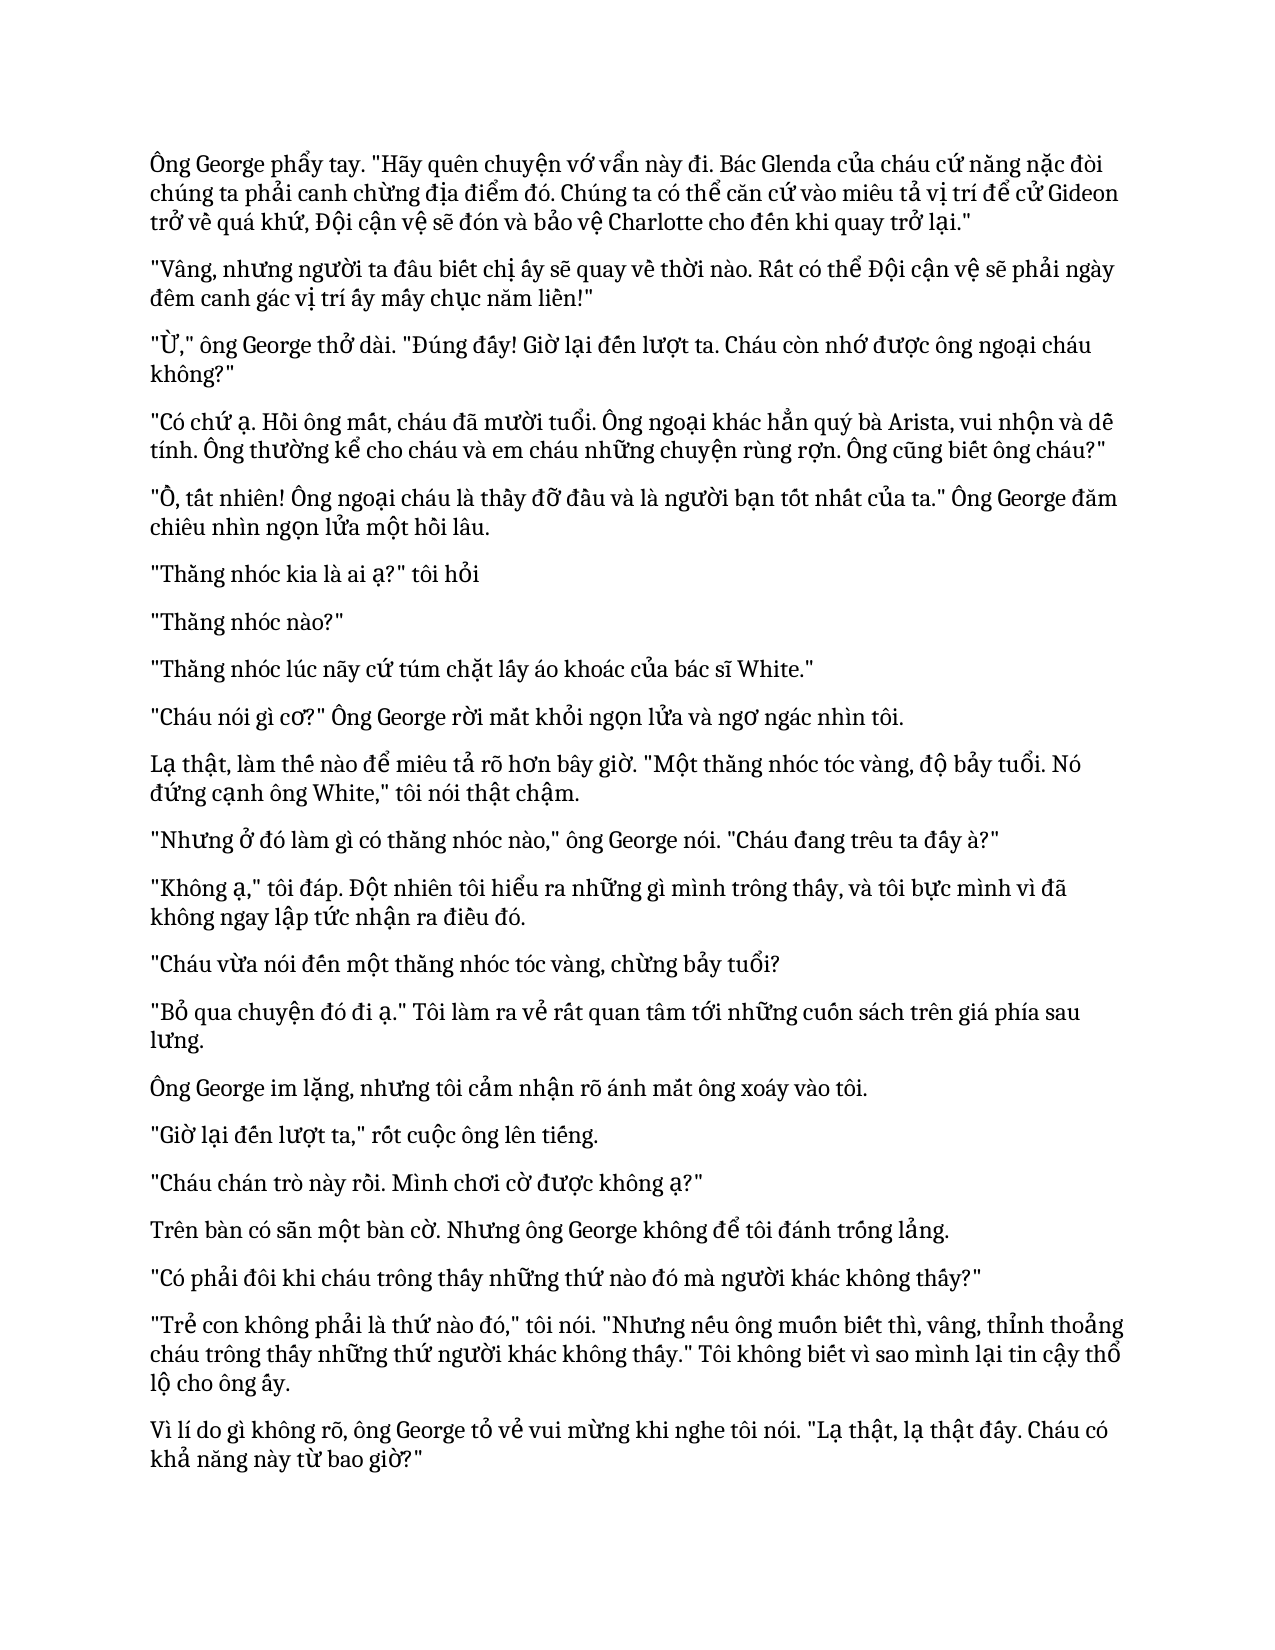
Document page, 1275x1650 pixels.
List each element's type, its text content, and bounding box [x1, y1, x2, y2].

text "Ừ," ông George thở dài. "Đúng đấy! Giờ lại đến lượt ta. Cháu còn nhớ được ông ngoại cháu không?" [150, 331, 1125, 389]
text "Có chứ ạ. Hồi ông mất, cháu đã mười tuổi. Ông ngoại khác hẳn quý bà Arista, vui nhộn và dễ tính. Ông thường kể cho cháu và em cháu những chuyện rùng rợn. Ông cũng biết ông cháu?" [150, 407, 1125, 465]
text "Bỏ qua chuyện đó đi ạ." Tôi làm ra vẻ rất quan tâm tới những cuốn sách trên giá phía sau lưng. [150, 997, 1125, 1055]
text "Cháu chán trò này rồi. Mình chơi cờ được không ạ?" [150, 1169, 1125, 1197]
text "Thằng nhóc nào?" [150, 607, 1125, 636]
text "Không ạ," tôi đáp. Đột nhiên tôi hiểu ra những gì mình trông thấy, và tôi bực mình vì đã không ngay lập tức nhận ra điều đó. [150, 874, 1125, 931]
text "Trẻ con không phải là thứ nào đó," tôi nói. "Nhưng nếu ông muốn biết thì, vâng, thỉnh thoảng cháu trông thấy những thứ người khác không thấy." Tôi không biết vì sao mình lại tin cậy thổ lộ cho ông ấy. [150, 1311, 1125, 1397]
text "Có phải đôi khi cháu trông thấy những thứ nào đó mà người khác không thấy?" [150, 1264, 1125, 1292]
text Lạ thật, làm thế nào để miêu tả rõ hơn bây giờ. "Một thằng nhóc tóc vàng, độ bảy tuổi. Nó đứng cạnh ông White," tôi nói thật chậm. [150, 750, 1125, 807]
text Ông George im lặng, nhưng tôi cảm nhận rõ ánh mắt ông xoáy vào tôi. [150, 1074, 1125, 1102]
text "Ồ, tất nhiên! Ông ngoại cháu là thầy đỡ đầu và là người bạn tốt nhất của ta." Ông George đăm chiêu nhìn ngọn lửa một hồi lâu. [150, 484, 1125, 541]
text "Thằng nhóc kia là ai ạ?" tôi hỏi [150, 560, 1125, 589]
text Vì lí do gì không rõ, ông George tỏ vẻ vui mừng khi nghe tôi nói. "Lạ thật, lạ thật đấy. Cháu có khả năng này từ bao giờ?" [150, 1416, 1125, 1474]
text "Vâng, nhưng người ta đâu biết chị ấy sẽ quay về thời nào. Rất có thể Đội cận vệ sẽ phải ngày đêm canh gác vị trí ấy mấy chục năm liền!" [150, 255, 1125, 312]
text "Cháu nói gì cơ?" Ông George rời mắt khỏi ngọn lửa và ngơ ngác nhìn tôi. [150, 702, 1125, 731]
text "Cháu vừa nói đến một thằng nhóc tóc vàng, chừng bảy tuổi? [150, 950, 1125, 979]
text Ông George phẩy tay. "Hãy quên chuyện vớ vẩn này đi. Bác Glenda của cháu cứ nằng nặc đòi chúng ta phải canh chừng địa điểm đó. Chúng ta có thể căn cứ vào miêu tả vị trí để cử Gideon trở về quá khứ, Đội cận vệ sẽ đón và bảo vệ Charlotte cho đến khi quay trở lại." [150, 150, 1125, 236]
text "Nhưng ở đó làm gì có thằng nhóc nào," ông George nói. "Cháu đang trêu ta đấy à?" [150, 826, 1125, 855]
text Trên bàn có sẵn một bàn cờ. Nhưng ông George không để tôi đánh trống lảng. [150, 1216, 1125, 1245]
text "Thằng nhóc lúc nãy cứ túm chặt lấy áo khoác của bác sĩ White." [150, 655, 1125, 684]
text "Giờ lại đến lượt ta," rốt cuộc ông lên tiếng. [150, 1121, 1125, 1150]
